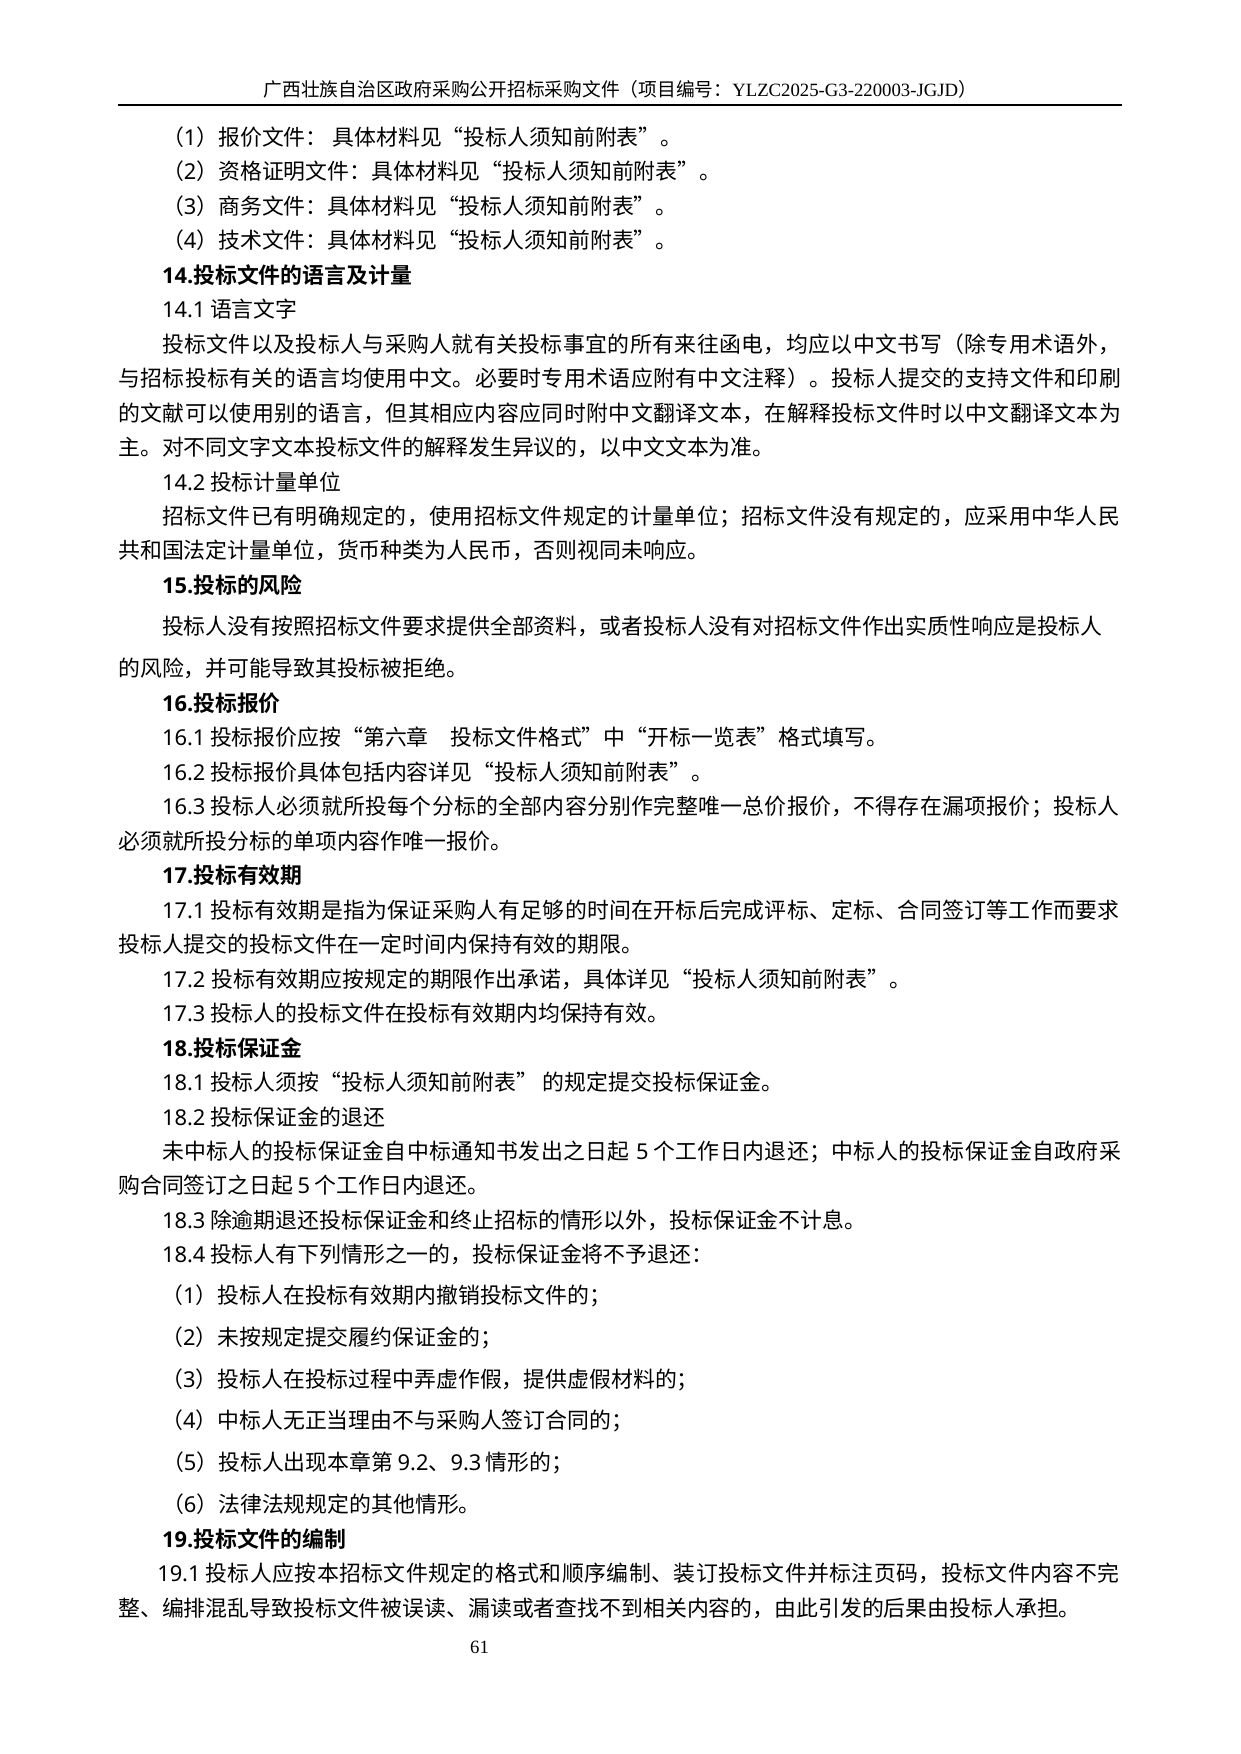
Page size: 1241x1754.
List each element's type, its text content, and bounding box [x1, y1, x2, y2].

text （5）投标人出现本章第9.2、9.3情形的； [118, 1437, 1122, 1479]
subtitle 16.3投标人必须就所投每个分标的全部内容分别作完整唯一总价报价，不得存在漏项报价；投标人必须就所投分标的单项内容作唯一报价。 [118, 788, 1122, 857]
subtitle 17.3投标人的投标文件在投标有效期内均保持有效。 [162, 995, 1122, 1029]
text （3）投标人在投标过程中弄虚作假，提供虚假材料的； [118, 1354, 1122, 1396]
subtitle 15.投标的风险 [162, 567, 1122, 601]
subtitle 18.3除逾期退还投标保证金和终止招标的情形以外，投标保证金不计息。 [162, 1202, 1122, 1236]
subtitle 16.投标报价 [162, 684, 1122, 719]
subtitle 14.投标文件的语言及计量 [162, 256, 1122, 291]
subtitle 19.1投标人应按本招标文件规定的格式和顺序编制、装订投标文件并标注页码，投标文件内容不完整、编排混乱导致投标文件被误读、漏读或者查找不到相关内容的，由此引发的后果由投标人承担。 [118, 1555, 1122, 1624]
subtitle 未中标人的投标保证金自中标通知书发出之日起5个工作日内退还；中标人的投标保证金自政府采购合同签订之日起5个工作日内退还。 [118, 1133, 1122, 1202]
text （6）法律法规规定的其他情形。 [118, 1479, 1122, 1521]
subtitle 18.4投标人有下列情形之一的，投标保证金将不予退还： [162, 1236, 1122, 1271]
text （4）中标人无正当理由不与采购人签订合同的； [118, 1396, 1122, 1437]
subtitle 14.2投标计量单位 [118, 463, 1122, 498]
subtitle 17.1投标有效期是指为保证采购人有足够的时间在开标后完成评标、定标、合同签订等工作而要求投标人提交的投标文件在一定时间内保持有效的期限。 [118, 891, 1122, 960]
subtitle （2）资格证明文件：具体材料见“投标人须知前附表”。 [162, 153, 1122, 187]
subtitle 18.1投标人须按“投标人须知前附表” 的规定提交投标保证金。 [162, 1064, 1122, 1098]
subtitle 14.1语言文字 [162, 291, 1122, 325]
subtitle 19.投标文件的编制 [162, 1521, 1122, 1555]
text （1）投标人在投标有效期内撤销投标文件的； [118, 1271, 1122, 1312]
subtitle （4）技术文件：具体材料见“投标人须知前附表”。 [162, 222, 1122, 256]
subtitle （3）商务文件：具体材料见“投标人须知前附表”。 [162, 187, 1122, 222]
subtitle 招标文件已有明确规定的，使用招标文件规定的计量单位；招标文件没有规定的，应采用中华人民共和国法定计量单位，货币种类为人民币，否则视同未响应。 [118, 498, 1122, 567]
subtitle 17.投标有效期 [162, 857, 1122, 891]
subtitle 16.1投标报价应按“第六章 投标文件格式”中“开标一览表”格式填写。 [162, 719, 1122, 753]
subtitle 16.2投标报价具体包括内容详见“投标人须知前附表”。 [162, 753, 1122, 788]
subtitle 投标文件以及投标人与采购人就有关投标事宜的所有来往函电，均应以中文书写（除专用术语外，与招标投标有关的语言均使用中文。必要时专用术语应附有中文注释）。投标人提交的支持文件和印刷的文献可以使用别的语言，但其相应内容应同时附中文翻译文本，在解释投标文件时以中文翻译文本为主。对不同文字文本投标文件的解释发生异议的，以中文文本为准。 [118, 325, 1122, 463]
subtitle （1）报价文件： 具体材料见“投标人须知前附表”。 [162, 118, 1122, 153]
subtitle 17.2 投标有效期应按规定的期限作出承诺，具体详见“投标人须知前附表”。 [162, 960, 1122, 995]
subtitle 18.投标保证金 [162, 1029, 1122, 1064]
text 投标人没有按照招标文件要求提供全部资料，或者投标人没有对招标文件作出实质性响应是投标人的风险，并可能导致其投标被拒绝。 [118, 601, 1122, 684]
text （2）未按规定提交履约保证金的； [118, 1312, 1122, 1354]
subtitle 18.2投标保证金的退还 [118, 1098, 1122, 1133]
